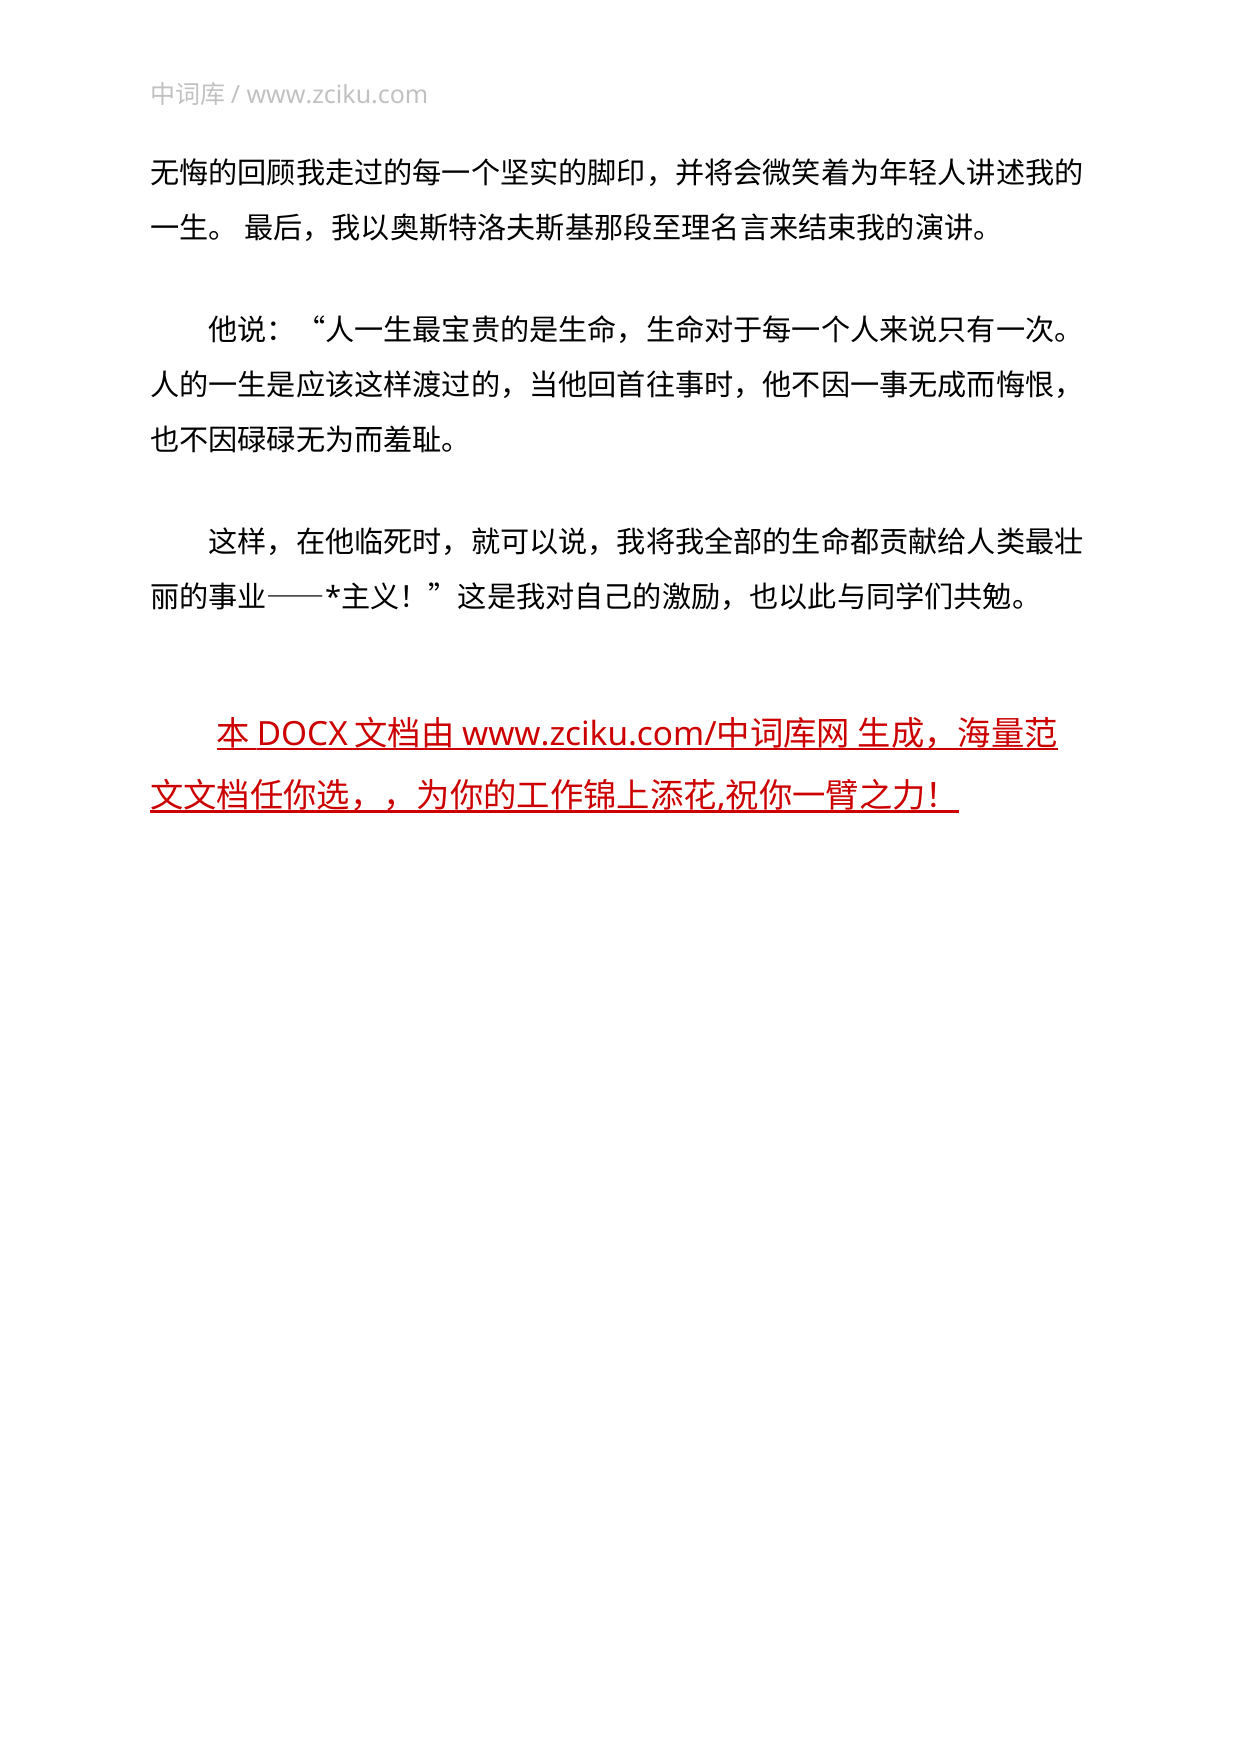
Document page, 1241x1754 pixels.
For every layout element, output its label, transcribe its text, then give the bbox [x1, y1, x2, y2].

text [150, 150, 1090, 247]
text 本DOCX文档由 www.zciku.com/中词库网 生成，海量范文文档任你选，，为你的工作锦上添花,祝你一臂之力！ [150, 706, 1090, 818]
text 这样，在他临死时，就可以说，我将我全部的生命都贡献给人类最壮丽的事业——*主义！”这是我对自己的激励，也以此与同学们共勉。 [150, 518, 1090, 616]
text 他说：“人一生最宝贵的是生命，生命对于每一个人来说只有一次。人的一生是应该这样渡过的，当他回首往事时，他不因一事无成而悔恨，也不因碌碌无为而羞耻。 [150, 307, 1090, 459]
